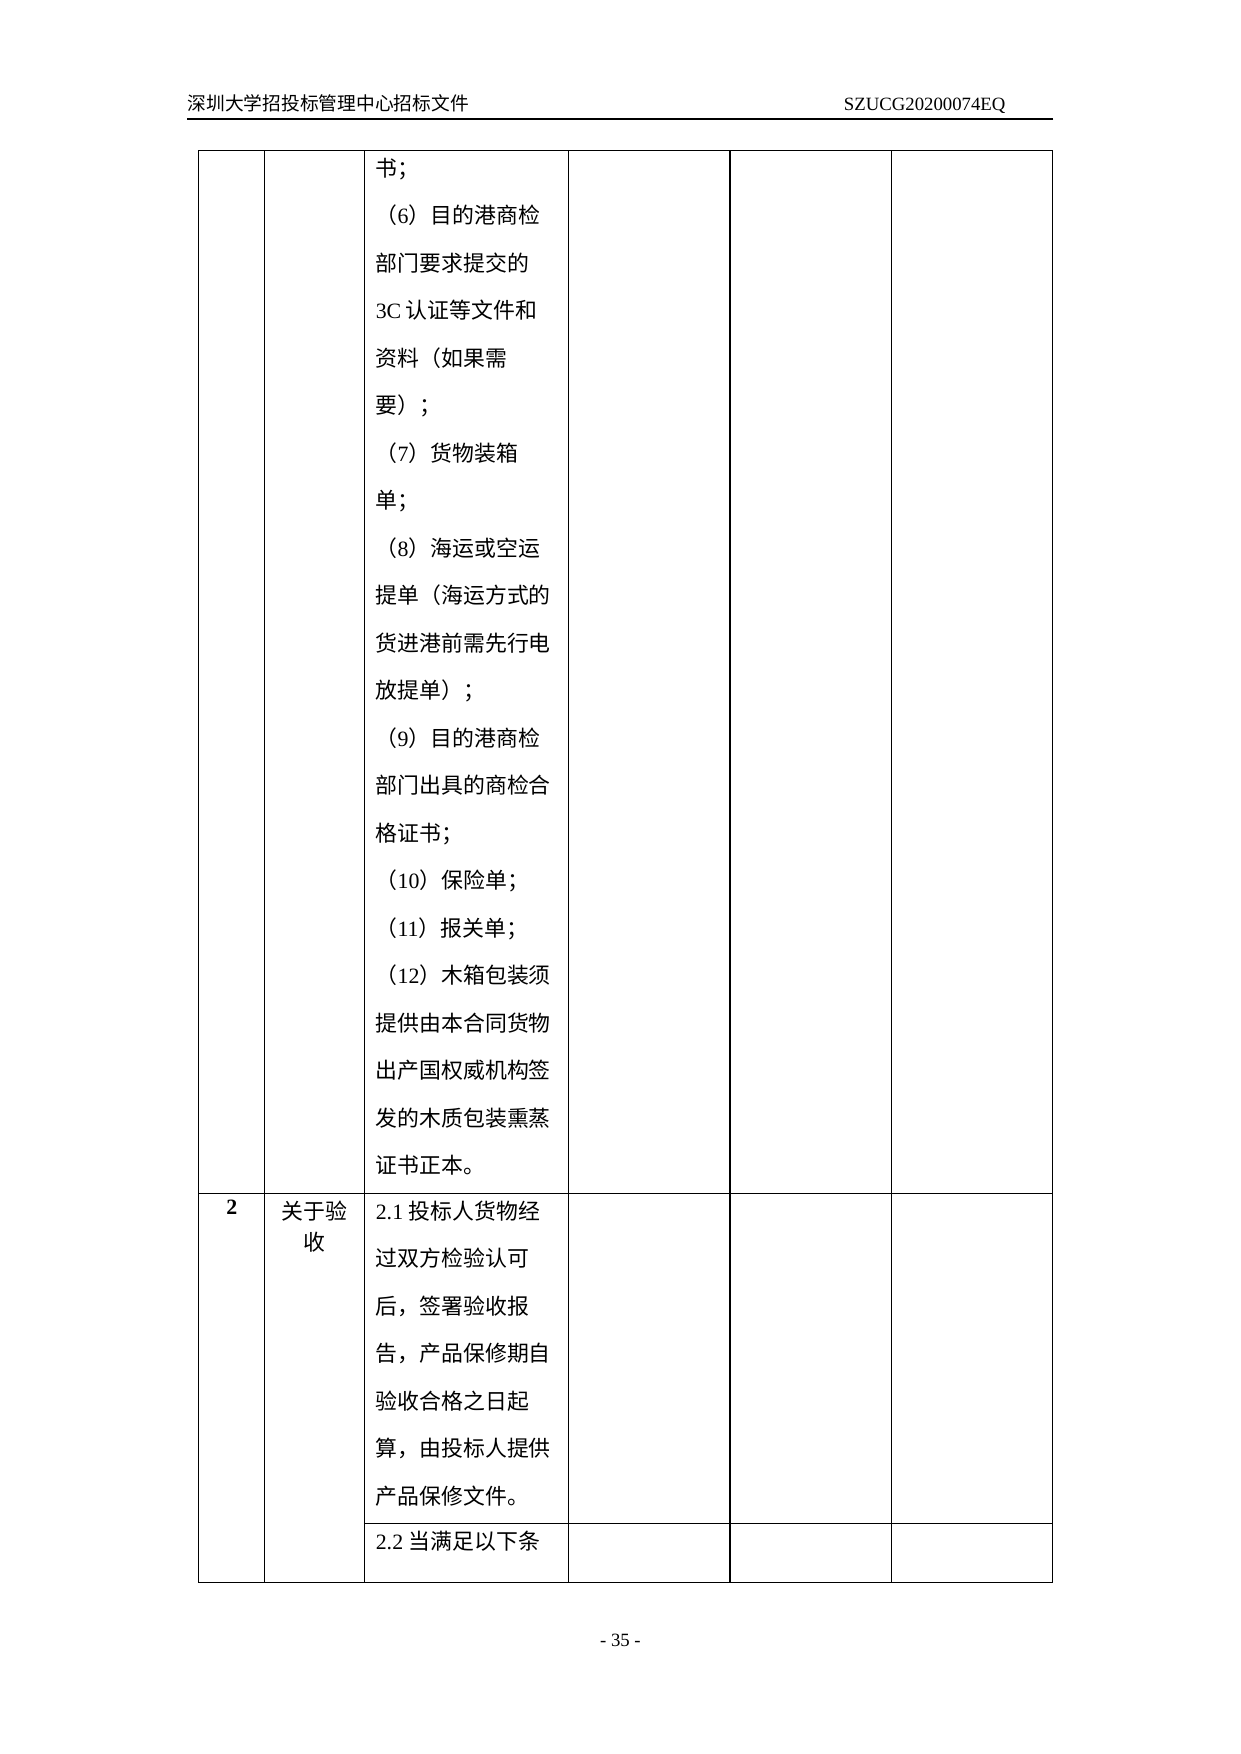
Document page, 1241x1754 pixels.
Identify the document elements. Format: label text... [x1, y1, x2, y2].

table_cell [731, 151, 891, 1193]
table_cell [892, 1524, 1052, 1582]
table_cell 2 [199, 1194, 264, 1582]
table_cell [365, 1524, 568, 1582]
table_cell [731, 1524, 891, 1582]
table_cell [569, 1194, 729, 1523]
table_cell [365, 151, 568, 1193]
table_cell [731, 1194, 891, 1523]
table_cell [892, 1194, 1052, 1523]
table_cell 关于验收 [265, 1194, 364, 1582]
table_cell 2.1 投标人货物经过双方检验认可后，签署验收报告，产品保修期自验收合格之日起算，由投标人提供产品保修文件。 [365, 1194, 568, 1523]
table_cell [569, 151, 729, 1193]
table_cell [892, 151, 1052, 1193]
table_cell [569, 1524, 729, 1582]
